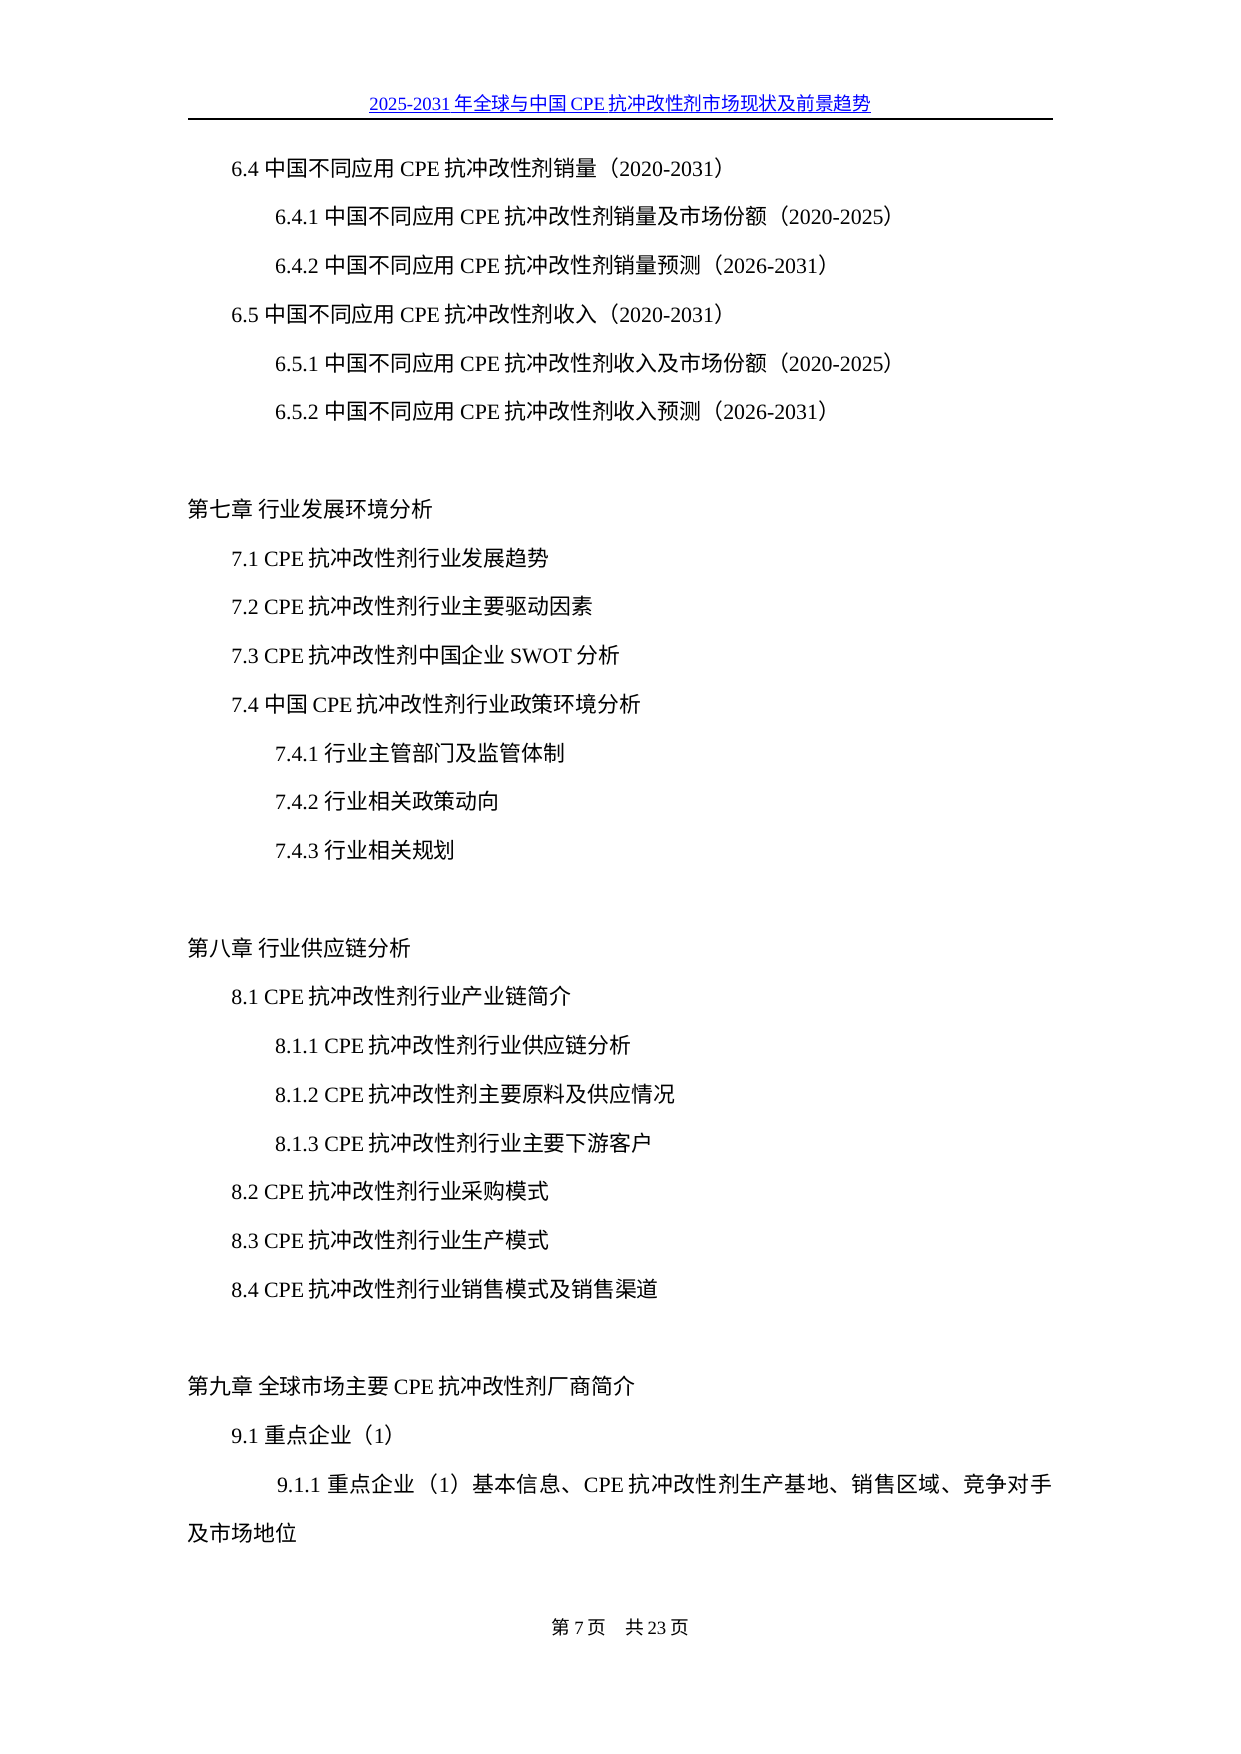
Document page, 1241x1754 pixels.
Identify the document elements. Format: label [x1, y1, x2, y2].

text [187, 150, 1053, 1548]
